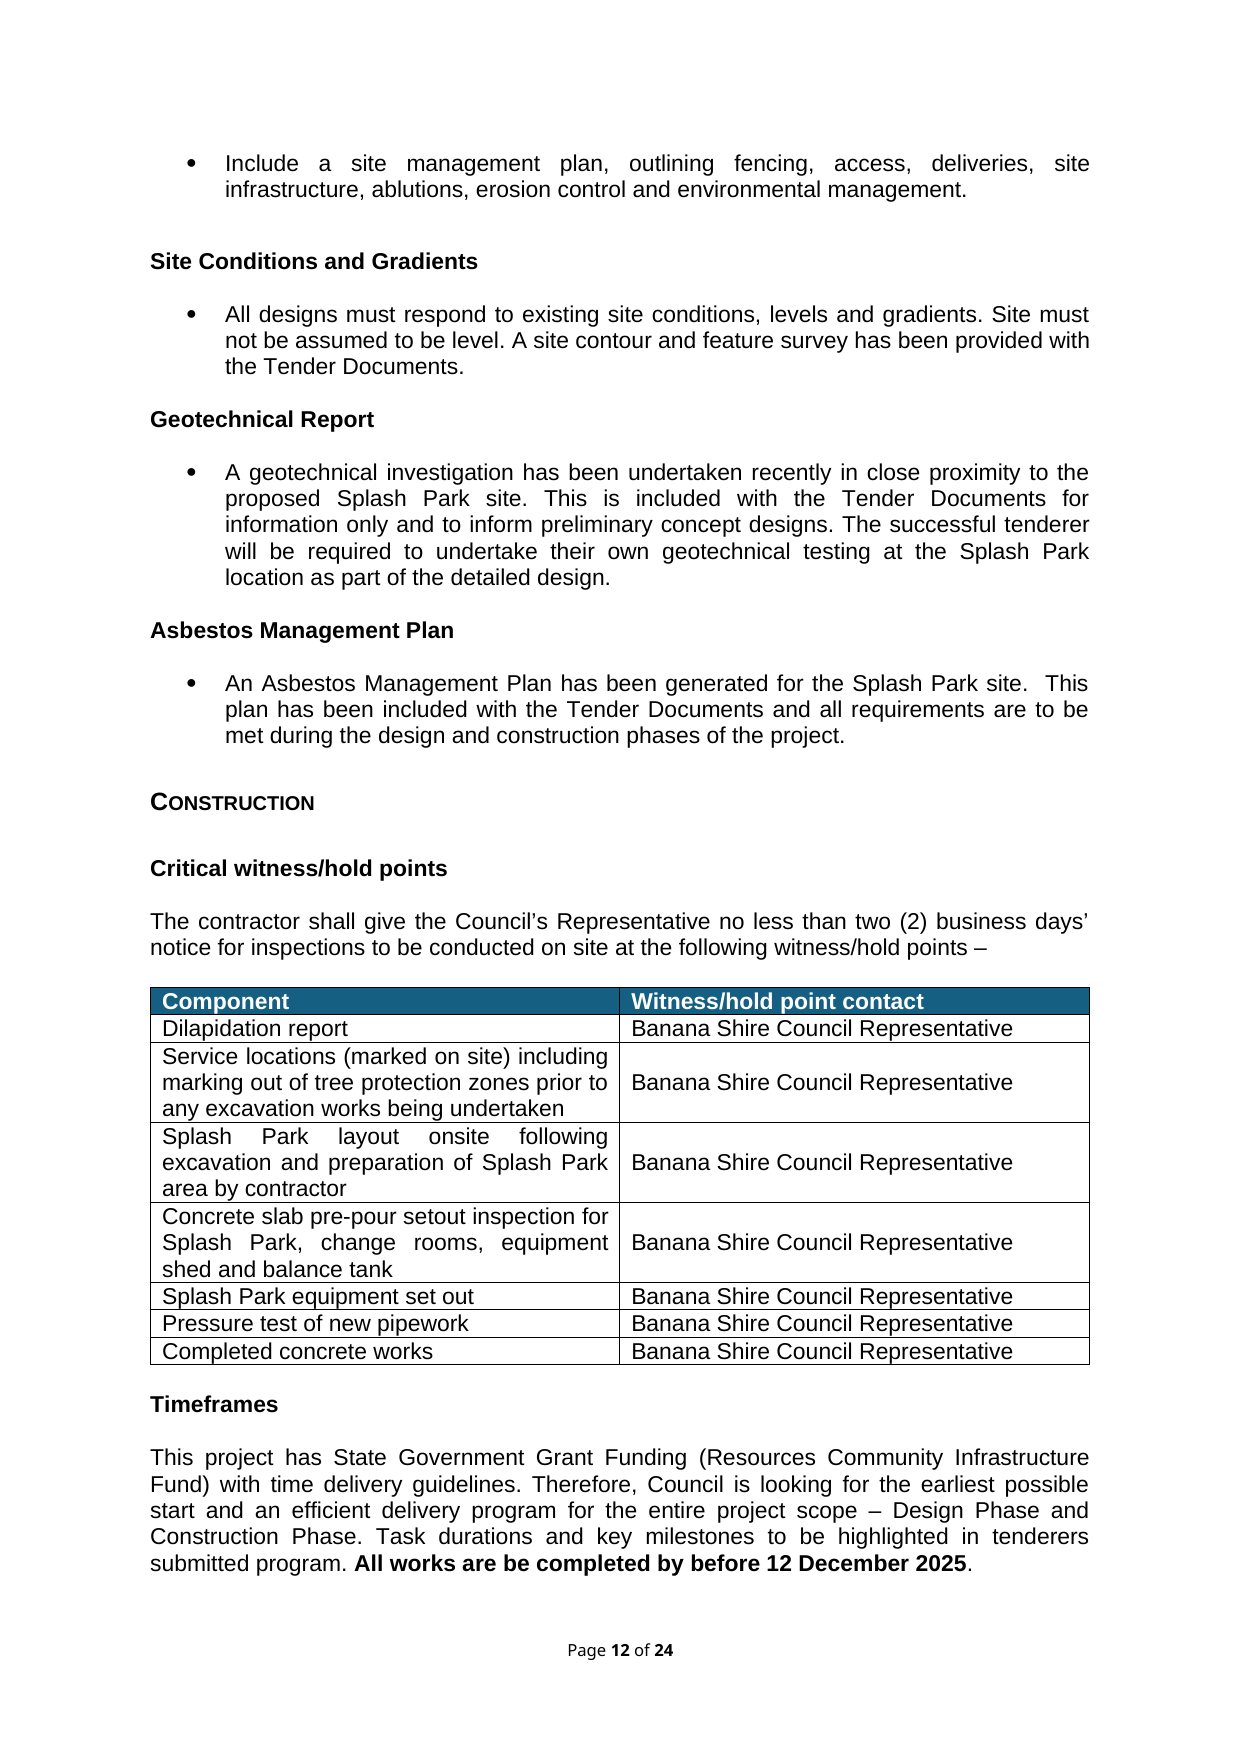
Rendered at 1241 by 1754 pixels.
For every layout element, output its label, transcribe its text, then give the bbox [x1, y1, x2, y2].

table_cell Banana Shire Council Representative [620, 1015, 1089, 1042]
text Asbestos Management Plan [150, 617, 1090, 643]
table_cell Completed concrete works [151, 1338, 619, 1364]
table_cell Banana Shire Council Representative [620, 1338, 1089, 1364]
table_cell Pressure test of new pipework [151, 1310, 619, 1337]
text The contractor shall give the Council’s Representative no less than two (2) business days’ notice for inspections to be conducted on site at the following witness/hold points – [150, 908, 1090, 960]
table_cell Splash Park equipment set out [151, 1283, 619, 1309]
list A geotechnical investigation has been undertaken recently in close proximity to the proposed Splash Park site. This is included with the Tender Documents for information only and to inform preliminary concept designs. The successful tenderer will be required to undertake their own geotechnical testing at the Splash Park location as part of the detailed design. [187, 459, 1090, 590]
table_cell Banana Shire Council Representative [620, 1123, 1089, 1202]
list All designs must respond to existing site conditions, levels and gradients. Site must not be assumed to be level. A site contour and feature survey has been provided with the Tender Documents. [187, 301, 1090, 379]
table_cell Dilapidation report [151, 1015, 619, 1042]
table_cell Banana Shire Council Representative [620, 1043, 1089, 1122]
list An Asbestos Management Plan has been generated for the Splash Park site. This plan has been included with the Tender Documents and all requirements are to be met during the design and construction phases of the project. [187, 669, 1090, 748]
text Construction [150, 787, 1090, 816]
table_cell Concrete slab pre-pour setout inspection for Splash Park, change rooms, equipment shed and balance tank [151, 1203, 619, 1282]
table_cell Splash Park layout onsite following excavation and preparation of Splash Park area by contractor [151, 1123, 619, 1202]
text Site Conditions and Gradients [150, 248, 1090, 274]
table_cell Banana Shire Council Representative [620, 1203, 1089, 1282]
text Timeframes [150, 1391, 1090, 1418]
table_cell Banana Shire Council Representative [620, 1310, 1089, 1337]
table_cell Banana Shire Council Representative [620, 1283, 1089, 1309]
table_header Component [151, 988, 619, 1014]
list Include a site management plan, outlining fencing, access, deliveries, site infrastructure, ablutions, erosion control and environmental management. [187, 150, 1090, 203]
table_cell Service locations (marked on site) including marking out of tree protection zones prior to any excavation works being undertaken [151, 1043, 619, 1122]
text Geotechnical Report [150, 406, 1090, 432]
text Critical witness/hold points [150, 855, 1090, 881]
table_header Witness/hold point contact [620, 988, 1089, 1014]
text This project has State Government Grant Funding (Resources Community Infrastructure Fund) with time delivery guidelines. Therefore, Council is looking for the earliest possible start and an efficient delivery program for the entire project scope – Design Phase and Construction Phase. Task durations and key milestones to be highlighted in tenderers submitted program. All works are be completed by before 12 December 2025. [150, 1444, 1090, 1576]
